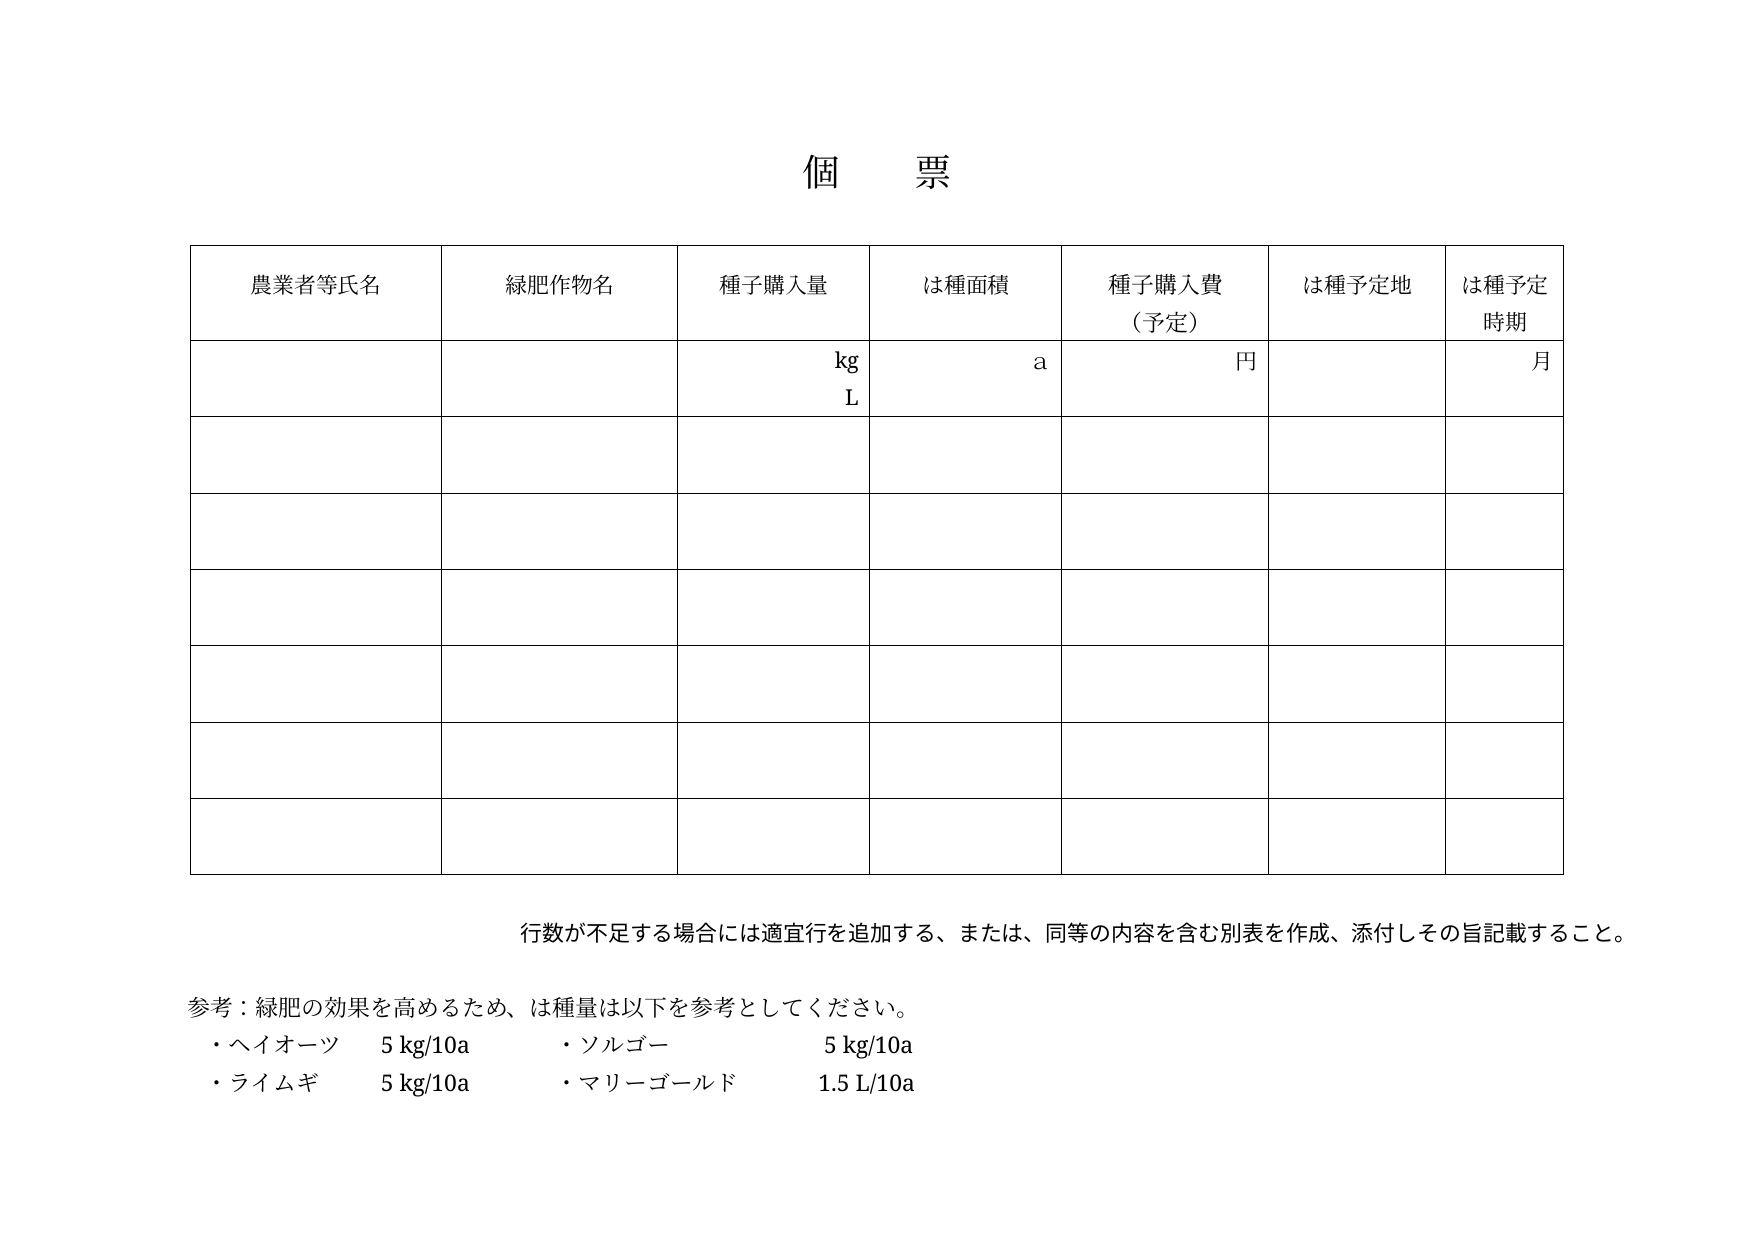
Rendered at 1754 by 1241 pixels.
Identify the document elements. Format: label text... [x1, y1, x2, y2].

table_cell [442, 646, 677, 722]
table_cell [678, 646, 869, 722]
table_cell [870, 646, 1061, 722]
text ・ヘイオーツ 5 kg/10a ・ソルゴー 5 kg/10a [118, 1025, 1636, 1063]
table_cell [191, 417, 441, 493]
table_header 農業者等氏名 [191, 246, 441, 340]
table_cell [678, 799, 869, 874]
table_cell [1446, 570, 1563, 645]
table_cell [1269, 341, 1445, 416]
table_cell [191, 646, 441, 722]
table_cell [1446, 494, 1563, 569]
table_cell [191, 799, 441, 874]
table_cell ａ [870, 341, 1061, 416]
table_cell [678, 570, 869, 645]
table_cell [191, 570, 441, 645]
table_cell [1269, 494, 1445, 569]
table_cell [678, 417, 869, 493]
table_cell [1446, 799, 1563, 874]
table_cell [870, 570, 1061, 645]
table_cell [870, 494, 1061, 569]
table_cell [442, 417, 677, 493]
table_cell [870, 417, 1061, 493]
table_cell [678, 494, 869, 569]
table_cell [442, 494, 677, 569]
table_cell [1269, 723, 1445, 798]
table_cell [1269, 799, 1445, 874]
table_cell [1062, 417, 1268, 493]
table_header は種面積 [870, 246, 1061, 340]
table_cell [1062, 494, 1268, 569]
table_cell [1269, 570, 1445, 645]
table_cell [1446, 646, 1563, 722]
table_cell 月 [1446, 341, 1563, 416]
table_header 緑肥作物名 [442, 246, 677, 340]
table_header 種子購入費 （予定） [1062, 246, 1268, 340]
table_cell [678, 723, 869, 798]
table_cell [1062, 646, 1268, 722]
table_cell [442, 723, 677, 798]
table_cell [191, 341, 441, 416]
table_cell [191, 723, 441, 798]
text 行数が不足する場合には適宜行を追加する、または、同等の内容を含む別表を作成、添付しその旨記載すること。 [118, 913, 1636, 950]
table_cell [870, 723, 1061, 798]
table_cell 円 [1062, 341, 1268, 416]
table_cell [1062, 799, 1268, 874]
table_cell kg L [678, 341, 869, 416]
table_cell [442, 341, 677, 416]
table_cell [1062, 723, 1268, 798]
table_header は種予定時期 [1446, 246, 1563, 340]
table_cell [442, 570, 677, 645]
table_cell [870, 799, 1061, 874]
table_cell [1062, 570, 1268, 645]
table_cell [1269, 646, 1445, 722]
table_cell [191, 494, 441, 569]
table_cell [1446, 723, 1563, 798]
table_cell [442, 799, 677, 874]
table_cell [1446, 417, 1563, 493]
text 個 票 [118, 133, 1636, 208]
table_cell [1269, 417, 1445, 493]
table_header は種予定地 [1269, 246, 1445, 340]
table_header 種子購入量 [678, 246, 869, 340]
text ・ライムギ 5 kg/10a ・マリーゴールド 1.5 L/10a [118, 1063, 1636, 1100]
text 参考：緑肥の効果を高めるため、は種量は以下を参考としてください。 [118, 988, 1636, 1025]
